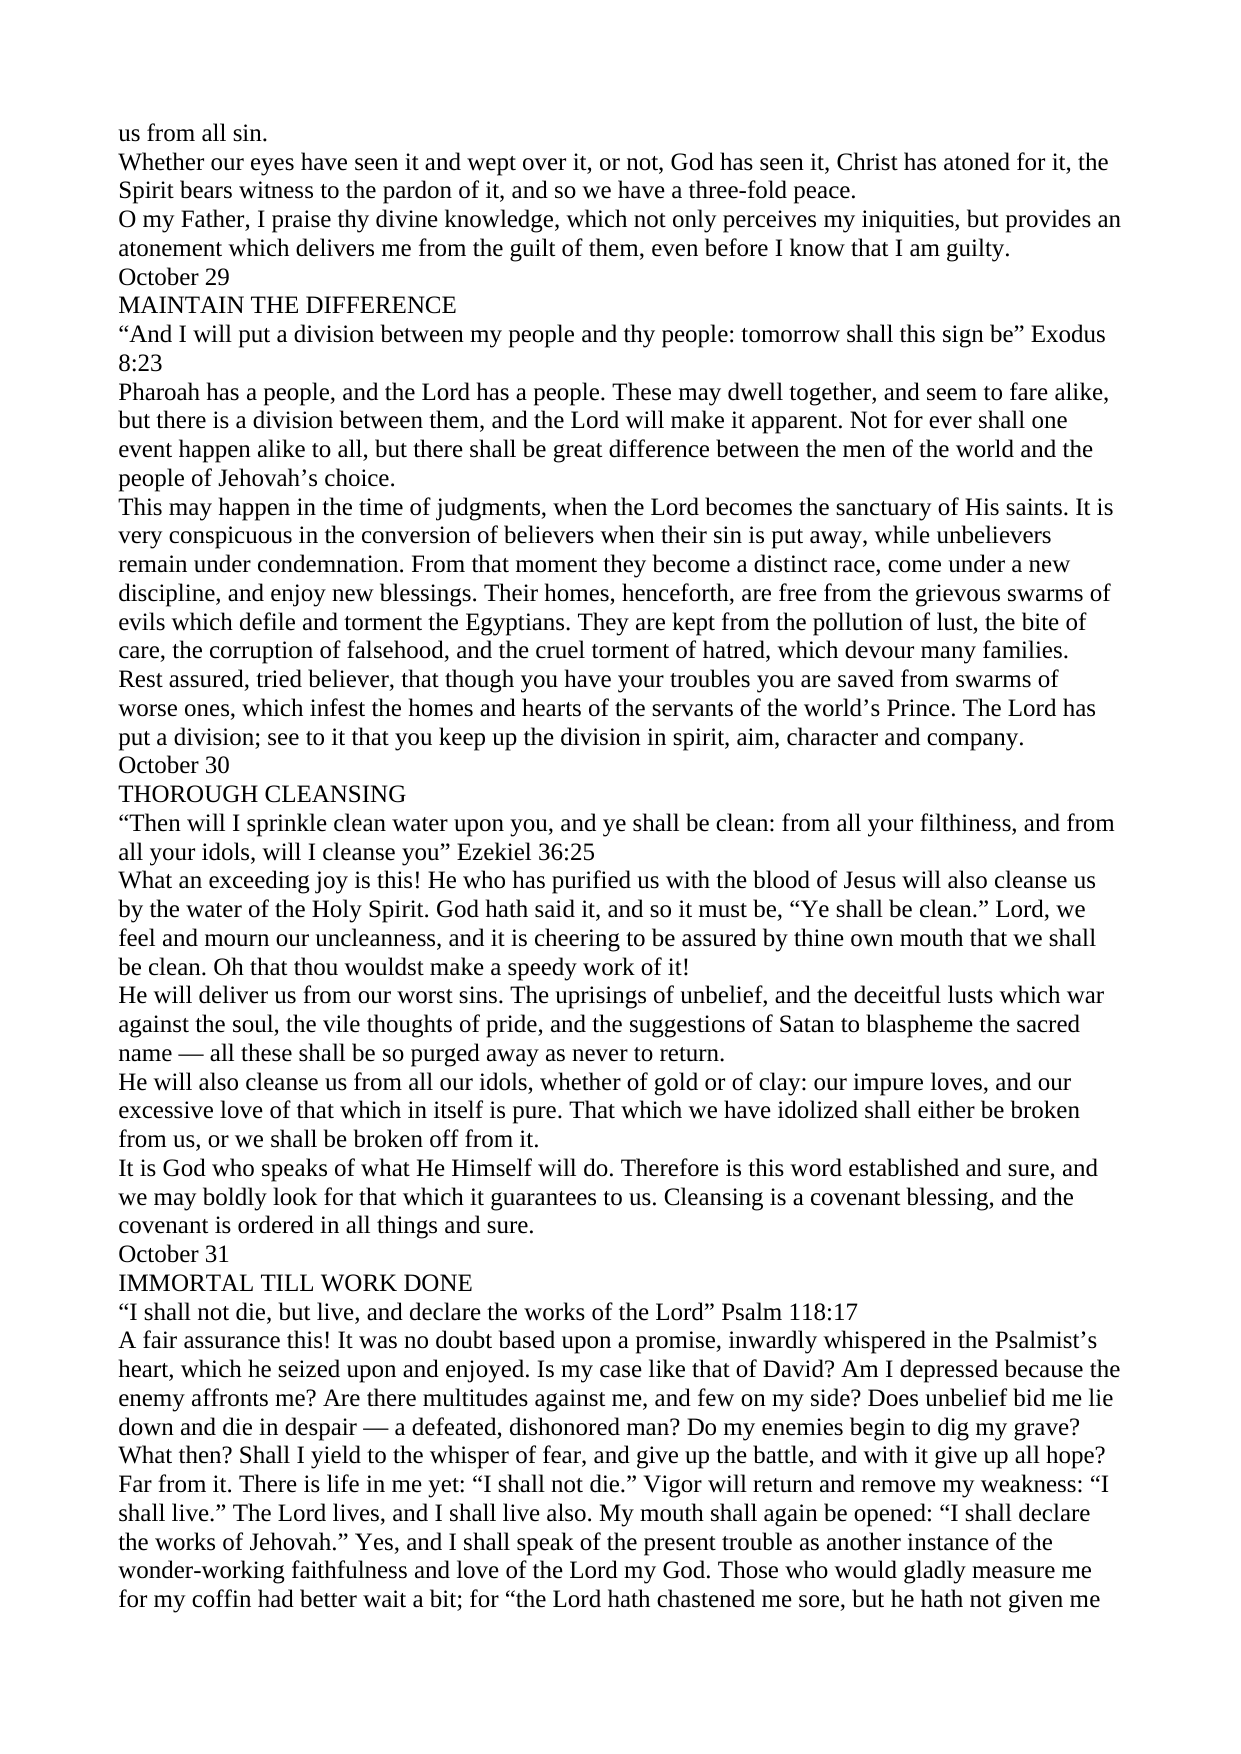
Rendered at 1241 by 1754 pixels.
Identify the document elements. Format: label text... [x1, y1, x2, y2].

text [118, 1326, 1122, 1613]
text He will deliver us from our worst sins. The uprisings of unbelief, and the deceitful lusts which war against the soul, the vile thoughts of pride, and the suggestions of Satan to blaspheme the sacred name — all these shall be so purged away as never to return. [118, 981, 1122, 1067]
text “I shall not die, but live, and declare the works of the Lord” Psalm 118:17 [118, 1297, 1122, 1326]
text THOROUGH CLEANSING [118, 779, 1122, 808]
text October 31 [118, 1239, 1122, 1268]
text October 30 [118, 751, 1122, 779]
text MAINTAIN THE DIFFERENCE [118, 291, 1122, 319]
text October 29 [118, 262, 1122, 291]
text He will also cleanse us from all our idols, whether of gold or of clay: our impure loves, and our excessive love of that which in itself is pure. That which we have idolized shall either be broken from us, or we shall be broken off from it. [118, 1067, 1122, 1153]
text O my Father, I praise thy divine knowledge, which not only perceives my iniquities, but provides an atonement which delivers me from the guilt of them, even before I know that I am guilty. [118, 204, 1122, 262]
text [118, 118, 1122, 147]
text “Then will I sprinkle clean water upon you, and ye shall be clean: from all your filthiness, and from all your idols, will I cleanse you” Ezekiel 36:25 [118, 808, 1122, 866]
text It is God who speaks of what He Himself will do. Therefore is this word established and sure, and we may boldly look for that which it guarantees to us. Cleansing is a covenant blessing, and the covenant is ordered in all things and sure. [118, 1153, 1122, 1239]
text What an exceeding joy is this! He who has purified us with the blood of Jesus will also cleanse us by the water of the Holy Spirit. God hath said it, and so it must be, “Ye shall be clean.” Lord, we feel and mourn our uncleanness, and it is cheering to be assured by thine own mouth that we shall be clean. Oh that thou wouldst make a speedy work of it! [118, 866, 1122, 981]
text Whether our eyes have seen it and wept over it, or not, God has seen it, Christ has atoned for it, the Spirit bears witness to the pardon of it, and so we have a three-fold peace. [118, 147, 1122, 204]
text This may happen in the time of judgments, when the Lord becomes the sanctuary of His saints. It is very conspicuous in the conversion of believers when their sin is put away, while unbelievers remain under condemnation. From that moment they become a distinct race, come under a new discipline, and enjoy new blessings. Their homes, henceforth, are free from the grievous swarms of evils which defile and torment the Egyptians. They are kept from the pollution of lust, the bite of care, the corruption of falsehood, and the cruel torment of hatred, which devour many families. [118, 492, 1122, 664]
text IMMORTAL TILL WORK DONE [118, 1268, 1122, 1297]
text Pharoah has a people, and the Lord has a people. These may dwell together, and seem to fare alike, but there is a division between them, and the Lord will make it apparent. Not for ever shall one event happen alike to all, but there shall be great difference between the men of the world and the people of Jehovah’s choice. [118, 377, 1122, 492]
text “And I will put a division between my people and thy people: tomorrow shall this sign be” Exodus 8:23 [118, 319, 1122, 377]
text Rest assured, tried believer, that though you have your troubles you are saved from swarms of worse ones, which infest the homes and hearts of the servants of the world’s Prince. The Lord has put a division; see to it that you keep up the division in spirit, aim, character and company. [118, 664, 1122, 751]
